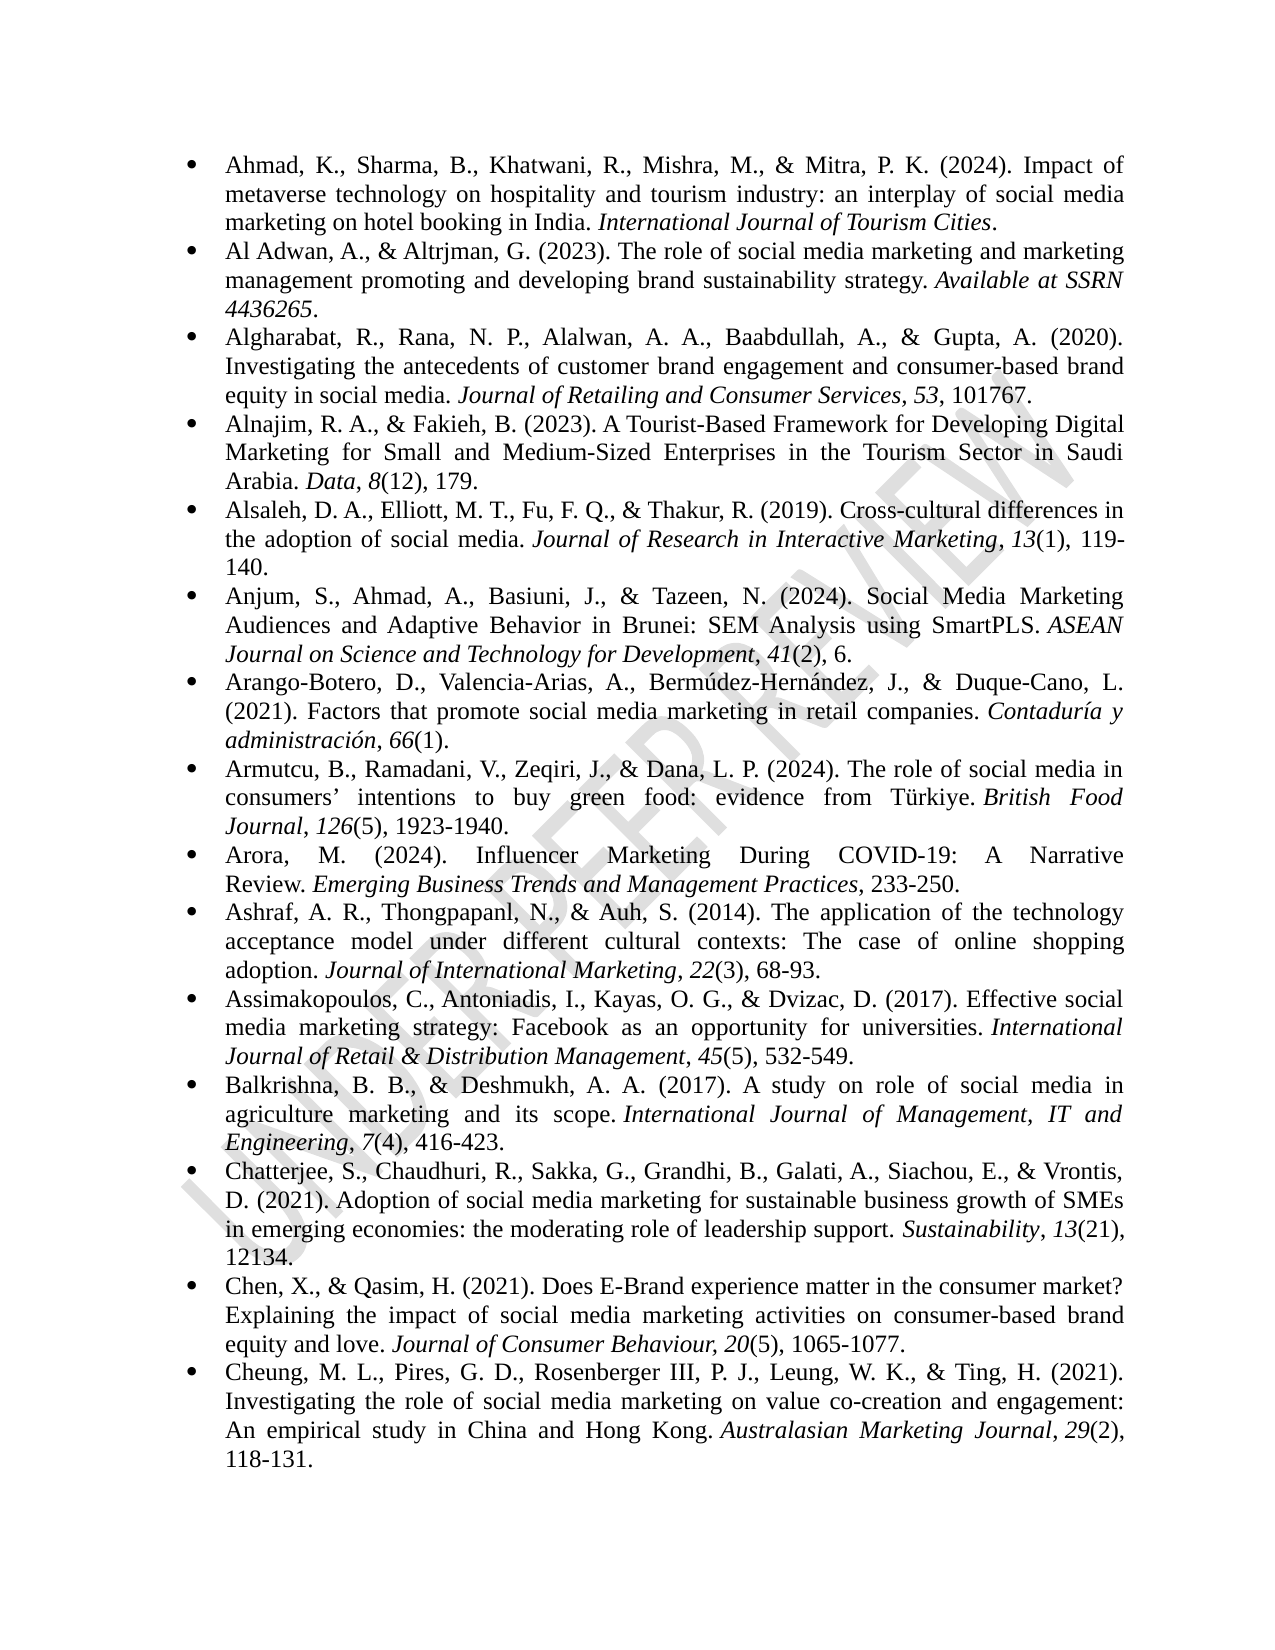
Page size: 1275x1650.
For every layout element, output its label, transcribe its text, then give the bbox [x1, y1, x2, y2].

list Chatterjee, S., Chaudhuri, R., Sakka, G., Grandhi, B., Galati, A., Siachou, E., & Vrontis, D. (2021). Adoption of social media marketing for sustainable business growth of SMEs in emerging economies: the moderating role of leadership support. Sustainability, 13(21), 12134. [187, 1156, 1125, 1271]
list Armutcu, B., Ramadani, V., Zeqiri, J., & Dana, L. P. (2024). The role of social media in consumers’ intentions to buy green food: evidence from Türkiye. British Food Journal, 126(5), 1923-1940. [187, 754, 1125, 840]
list Ashraf, A. R., Thongpapanl, N., & Auh, S. (2014). The application of the technology acceptance model under different cultural contexts: The case of online shopping adoption. Journal of International Marketing, 22(3), 68-93. [187, 897, 1125, 984]
list Assimakopoulos, C., Antoniadis, I., Kayas, O. G., & Dvizac, D. (2017). Effective social media marketing strategy: Facebook as an opportunity for universities. International Journal of Retail & Distribution Management, 45(5), 532-549. [187, 984, 1125, 1070]
list Arango-Botero, D., Valencia-Arias, A., Bermúdez-Hernández, J., & Duque-Cano, L. (2021). Factors that promote social media marketing in retail companies. Contaduría y administración, 66(1). [187, 667, 1125, 754]
list Ahmad, K., Sharma, B., Khatwani, R., Mishra, M., & Mitra, P. K. (2024). Impact of metaverse technology on hospitality and tourism industry: an interplay of social media marketing on hotel booking in India. International Journal of Tourism Cities. [187, 150, 1125, 236]
list Algharabat, R., Rana, N. P., Alalwan, A. A., Baabdullah, A., & Gupta, A. (2020). Investigating the antecedents of customer brand engagement and consumer-based brand equity in social media. Journal of Retailing and Consumer Services, 53, 101767. [187, 322, 1125, 409]
list Alnajim, R. A., & Fakieh, B. (2023). A Tourist-Based Framework for Developing Digital Marketing for Small and Medium-Sized Enterprises in the Tourism Sector in Saudi Arabia. Data, 8(12), 179. [187, 409, 1125, 495]
list Al Adwan, A., & Altrjman, G. (2023). The role of social media marketing and marketing management promoting and developing brand sustainability strategy. Available at SSRN 4436265. [187, 236, 1125, 322]
list Anjum, S., Ahmad, A., Basiuni, J., & Tazeen, N. (2024). Social Media Marketing Audiences and Adaptive Behavior in Brunei: SEM Analysis using SmartPLS. ASEAN Journal on Science and Technology for Development, 41(2), 6. [187, 581, 1125, 667]
list Cheung, M. L., Pires, G. D., Rosenberger III, P. J., Leung, W. K., & Ting, H. (2021). Investigating the role of social media marketing on value co-creation and engagement: An empirical study in China and Hong Kong. Australasian Marketing Journal, 29(2), 118-131. [187, 1357, 1125, 1472]
list Balkrishna, B. B., & Deshmukh, A. A. (2017). A study on role of social media in agriculture marketing and its scope. International Journal of Management, IT and Engineering, 7(4), 416-423. [187, 1070, 1125, 1156]
list Chen, X., & Qasim, H. (2021). Does E‐Brand experience matter in the consumer market? Explaining the impact of social media marketing activities on consumer‐based brand equity and love. Journal of Consumer Behaviour, 20(5), 1065-1077. [187, 1271, 1125, 1357]
list Arora, M. (2024). Influencer Marketing During COVID-19: A Narrative Review. Emerging Business Trends and Management Practices, 233-250. [187, 840, 1125, 897]
list Alsaleh, D. A., Elliott, M. T., Fu, F. Q., & Thakur, R. (2019). Cross-cultural differences in the adoption of social media. Journal of Research in Interactive Marketing, 13(1), 119-140. [187, 495, 1125, 581]
